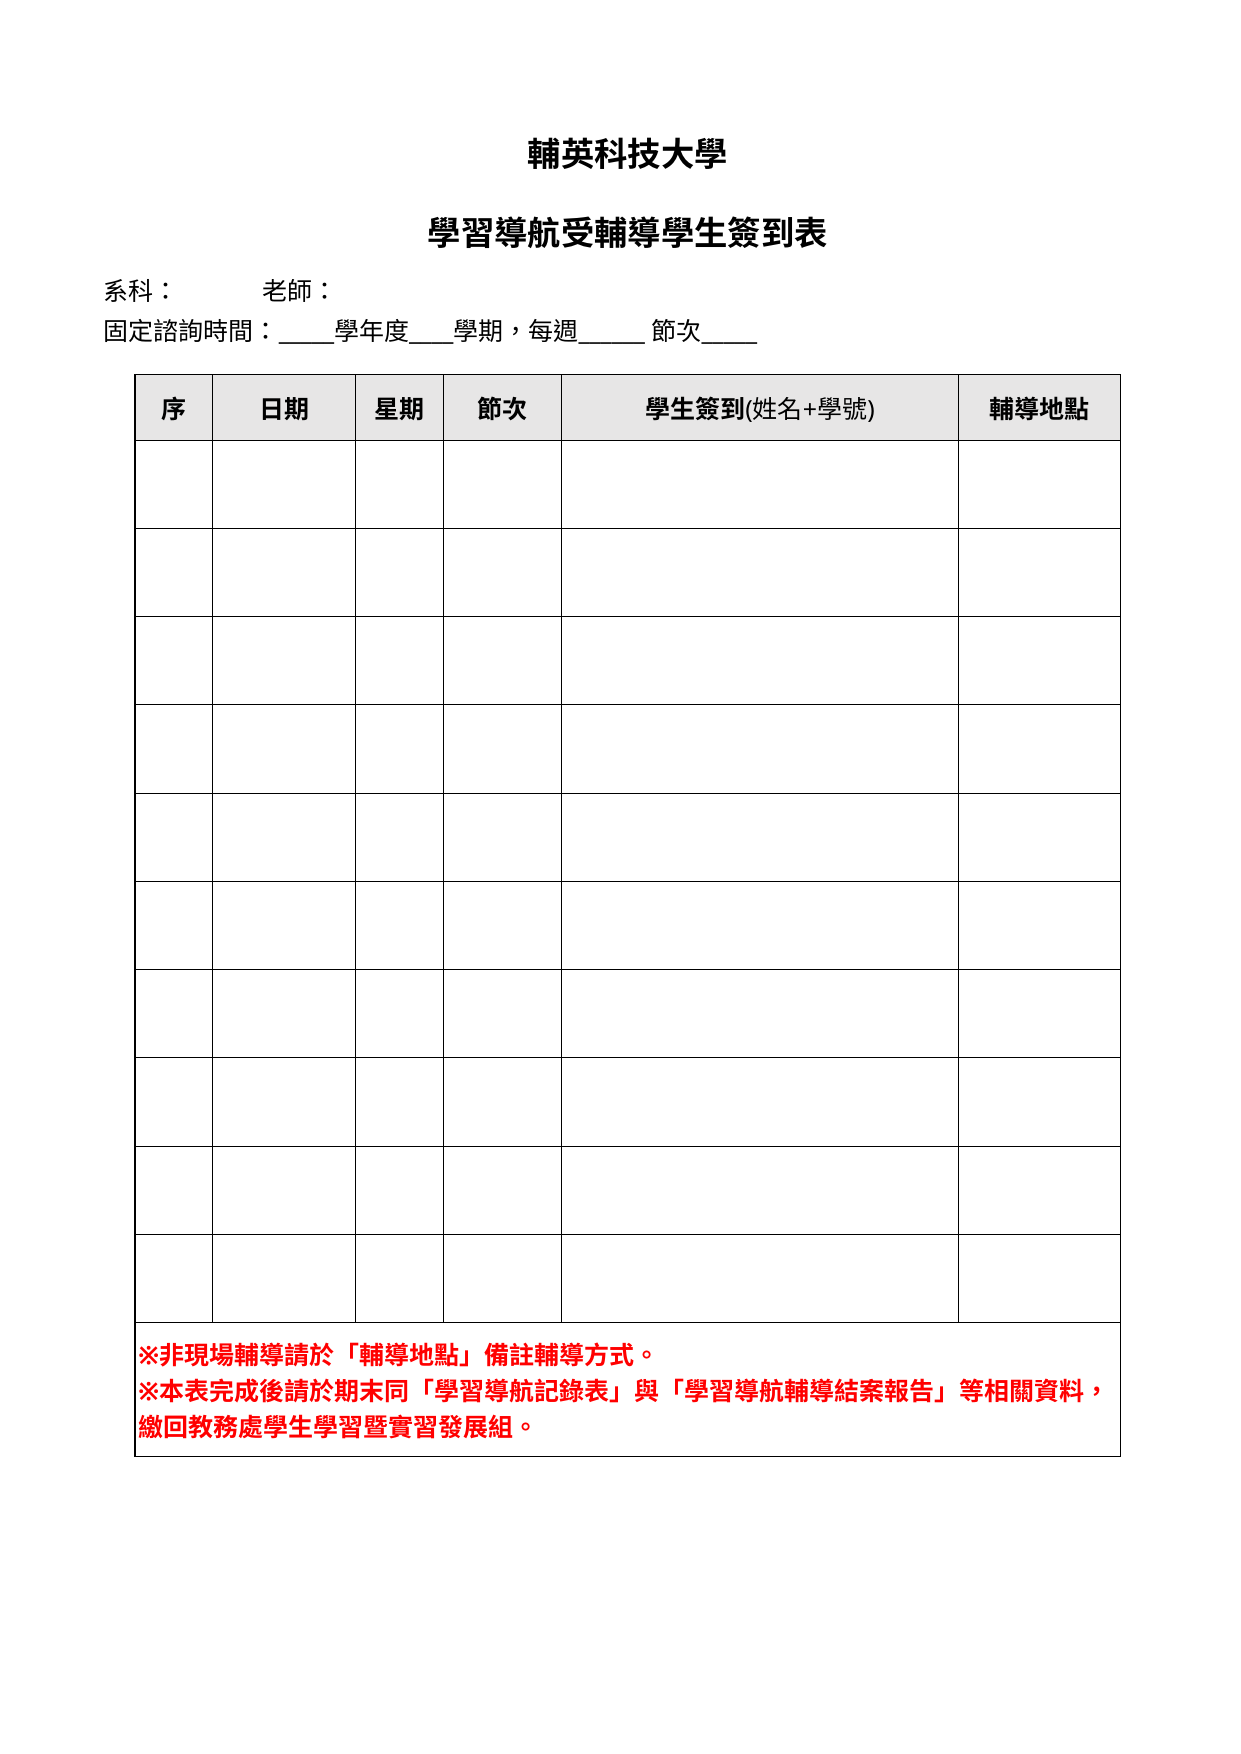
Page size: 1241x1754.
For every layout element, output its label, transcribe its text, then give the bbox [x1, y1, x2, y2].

table_cell [356, 441, 443, 528]
table_cell [356, 1235, 443, 1322]
table_header 星期 [356, 375, 443, 440]
text 學習導航受輔導學生簽到表 [103, 191, 1152, 270]
table_cell [444, 441, 561, 528]
table_cell [213, 529, 355, 616]
table_cell [562, 1147, 958, 1234]
table_cell [444, 1058, 561, 1146]
table_cell [444, 794, 561, 881]
table_cell [959, 705, 1120, 793]
table_cell [136, 441, 212, 528]
table_cell [356, 1147, 443, 1234]
table_cell [444, 882, 561, 969]
table_header 節次 [444, 375, 561, 440]
table_header 序 [136, 375, 212, 440]
table_cell [136, 1235, 212, 1322]
table_cell [444, 617, 561, 704]
table_cell [136, 529, 212, 616]
table_cell [213, 882, 355, 969]
table_cell [356, 529, 443, 616]
table_cell [959, 882, 1120, 969]
table_cell [959, 1058, 1120, 1146]
table_cell [136, 1147, 212, 1234]
table_header 學生簽到(姓名+學號) [562, 375, 958, 440]
table_cell [562, 705, 958, 793]
table_cell [213, 617, 355, 704]
table_cell [136, 1058, 212, 1146]
table_cell [213, 1058, 355, 1146]
table_cell [959, 970, 1120, 1057]
text 固定諮詢時間：_____學年度____學期，每週______ 節次_____ [103, 309, 1152, 349]
table_cell [444, 1235, 561, 1322]
table_cell [136, 794, 212, 881]
table_cell [213, 1147, 355, 1234]
table_cell [959, 794, 1120, 881]
table_header 日期 [213, 375, 355, 440]
text 輔英科技大學 [103, 112, 1152, 191]
table_cell [356, 970, 443, 1057]
table_cell [136, 705, 212, 793]
table_cell ※非現場輔導請於「輔導地點」備註輔導方式。 ※本表完成後請於期末同「學習導航記錄表」與「學習導航輔導結案報告」等相關資料，繳回教務處學生學習暨實習發展組。 [136, 1323, 1120, 1456]
table_cell [959, 1147, 1120, 1234]
table_cell [444, 1147, 561, 1234]
table_cell [356, 617, 443, 704]
table_cell [562, 1058, 958, 1146]
table_cell [562, 882, 958, 969]
table_cell [959, 529, 1120, 616]
table_cell [213, 794, 355, 881]
table_cell [136, 617, 212, 704]
table_cell [356, 794, 443, 881]
table_cell [356, 1058, 443, 1146]
table_cell [213, 705, 355, 793]
table_cell [136, 970, 212, 1057]
table_cell [213, 970, 355, 1057]
table_cell [562, 529, 958, 616]
table_cell [136, 882, 212, 969]
table_cell [356, 882, 443, 969]
table_cell [959, 617, 1120, 704]
table_cell [356, 705, 443, 793]
table_cell [213, 1235, 355, 1322]
table_cell [959, 441, 1120, 528]
table_cell [444, 970, 561, 1057]
table_cell [562, 1235, 958, 1322]
table_cell [562, 617, 958, 704]
table_cell [562, 441, 958, 528]
table_cell [444, 705, 561, 793]
table_cell [444, 529, 561, 616]
table_cell [959, 1235, 1120, 1322]
table_cell [213, 441, 355, 528]
text 系科： 老師： [103, 270, 1152, 309]
table_header 輔導地點 [959, 375, 1120, 440]
table_cell [562, 970, 958, 1057]
table_cell [562, 794, 958, 881]
